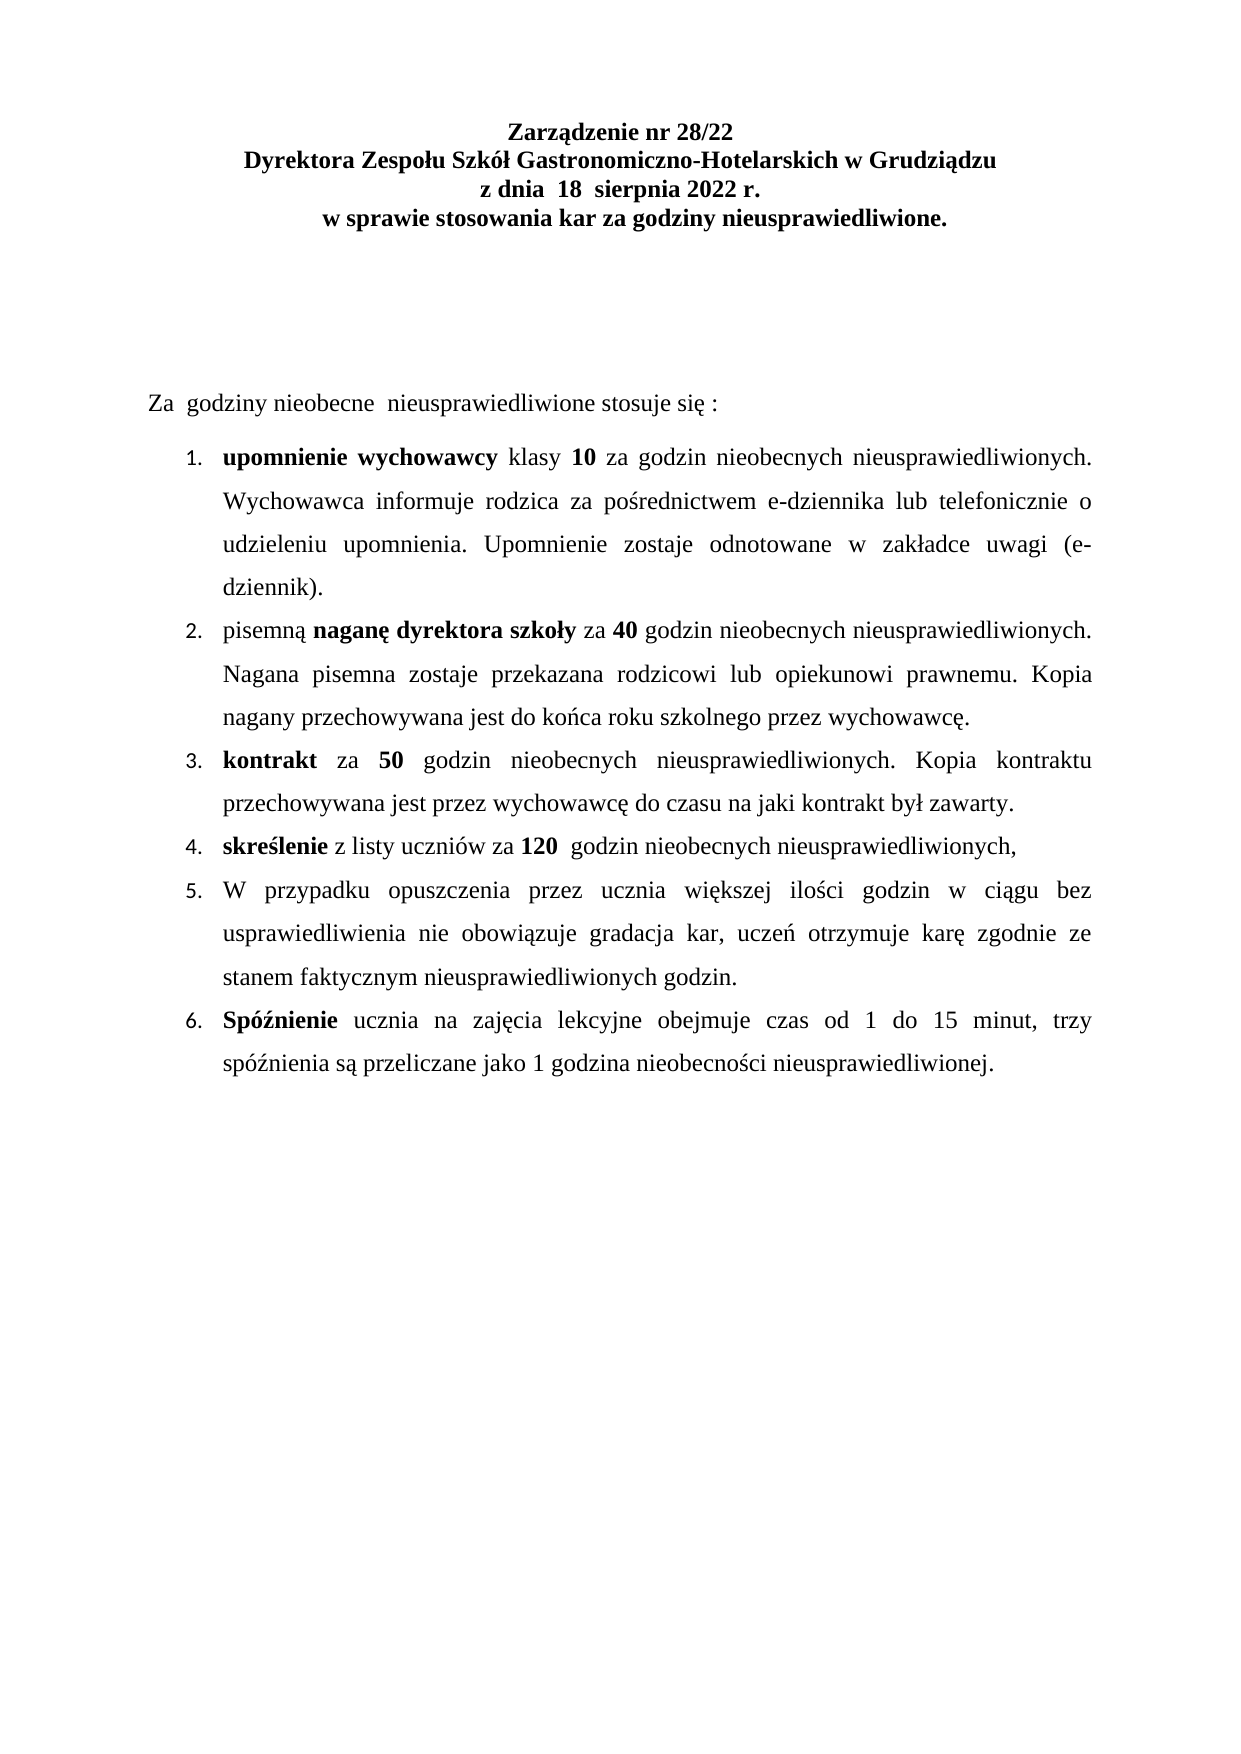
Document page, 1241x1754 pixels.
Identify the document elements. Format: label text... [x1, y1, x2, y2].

text Za godziny nieobecne nieusprawiedliwione stosuje się : [148, 388, 1093, 417]
list upomnienie wychowawcy klasy 10 za godzin nieobecnych nieusprawiedliwionych. Wychowawca informuje rodzica za pośrednictwem e-dziennika lub telefonicznie o udzieleniu upomnienia. Upomnienie zostaje odnotowane w zakładce uwagi (e-dziennik). [185, 442, 1093, 601]
list skreślenie z listy uczniów za 120 godzin nieobecnych nieusprawiedliwionych, [185, 831, 1093, 861]
list Spóźnienie ucznia na zajęcia lekcyjne obejmuje czas od 1 do 15 minut, trzy spóźnienia są przeliczane jako 1 godzina nieobecności nieusprawiedliwionej. [185, 1005, 1093, 1077]
list kontrakt za 50 godzin nieobecnych nieusprawiedliwionych. Kopia kontraktu przechowywana jest przez wychowawcę do czasu na jaki kontrakt był zawarty. [185, 745, 1093, 817]
text z dnia 18 sierpnia 2022 r. [148, 174, 1093, 203]
text Zarządzenie nr 28/22 [148, 117, 1093, 145]
text Dyrektora Zespołu Szkół Gastronomiczno-Hotelarskich w Grudziądzu [148, 145, 1093, 174]
text w sprawie stosowania kar za godziny nieusprawiedliwione. [148, 203, 1093, 232]
list pisemną naganę dyrektora szkoły za 40 godzin nieobecnych nieusprawiedliwionych. Nagana pisemna zostaje przekazana rodzicowi lub opiekunowi prawnemu. Kopia nagany przechowywana jest do końca roku szkolnego przez wychowawcę. [185, 615, 1093, 731]
list W przypadku opuszczenia przez ucznia większej ilości godzin w ciągu bez usprawiedliwienia nie obowiązuje gradacja kar, uczeń otrzymuje karę zgodnie ze stanem faktycznym nieusprawiedliwionych godzin. [185, 875, 1093, 990]
